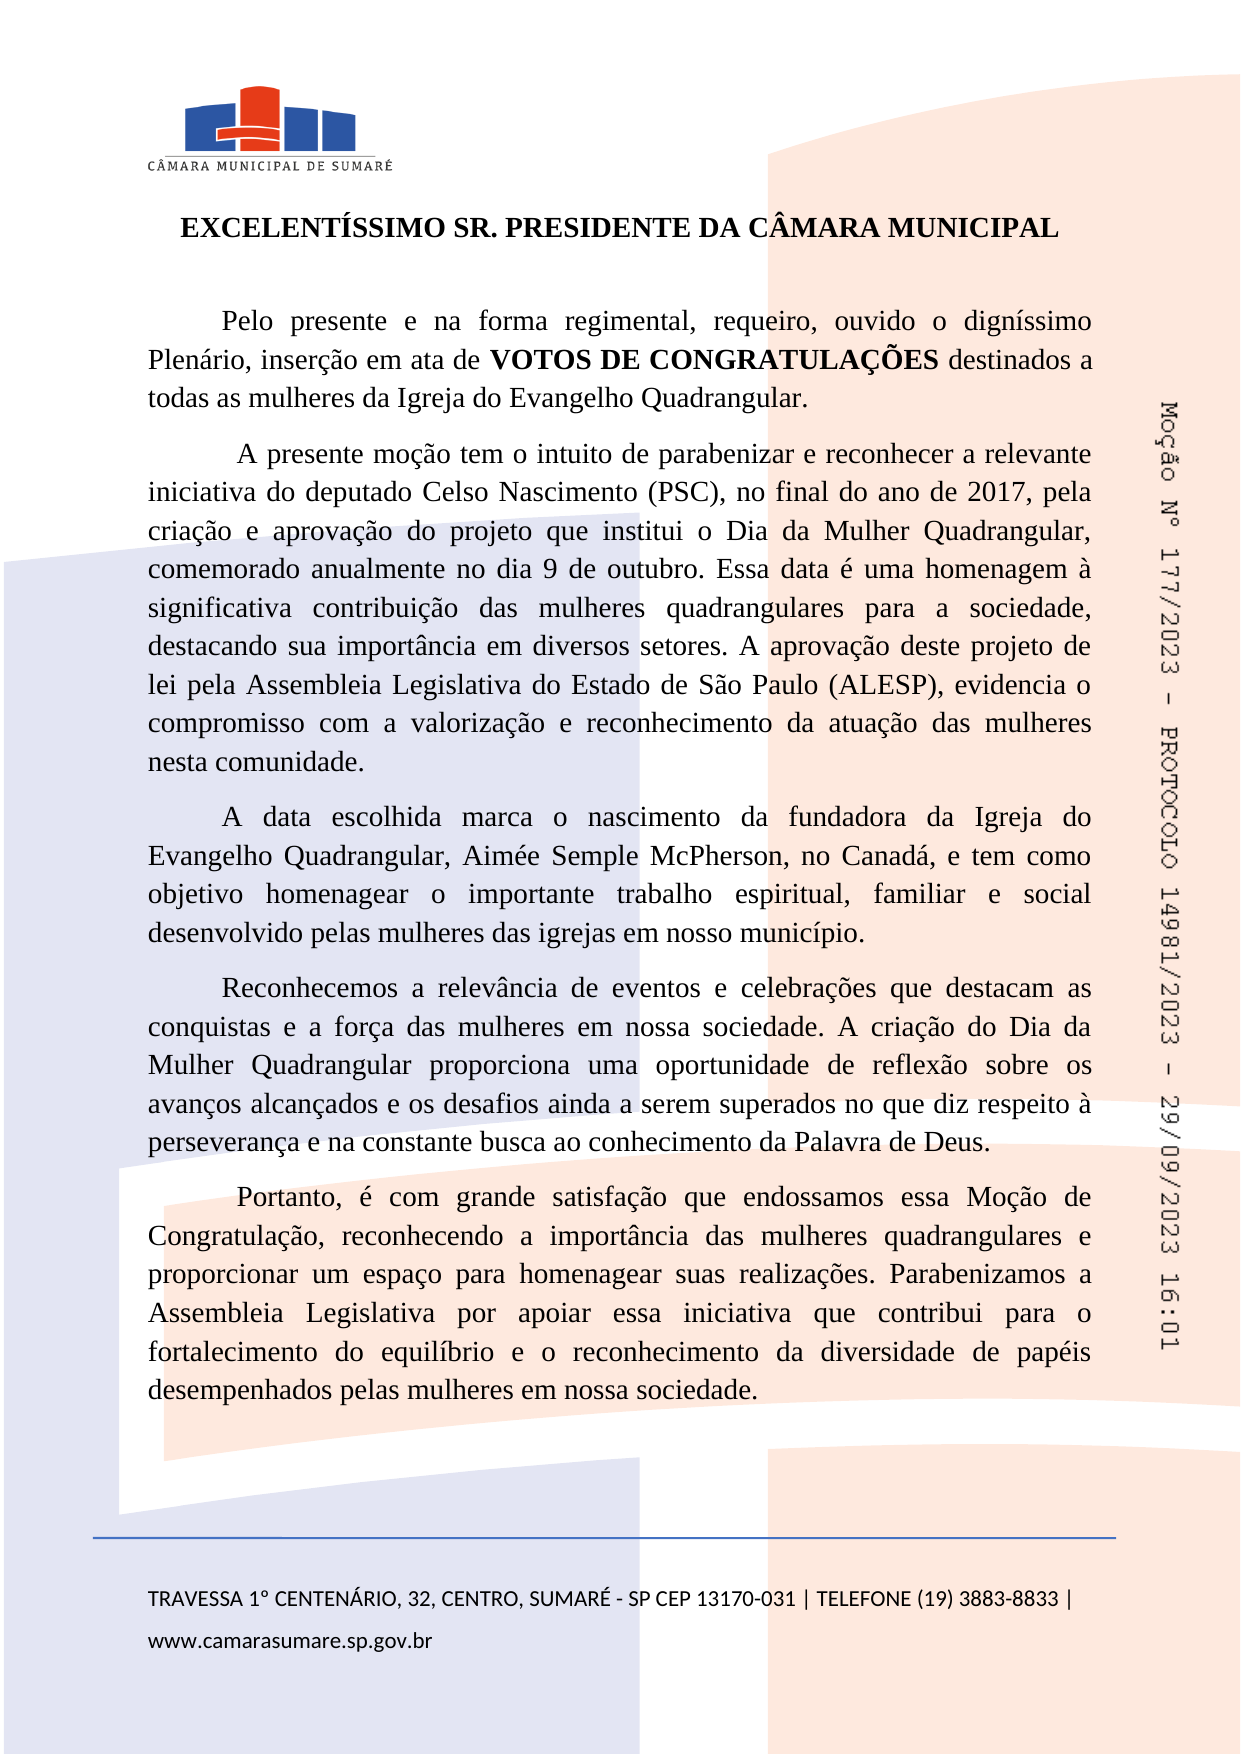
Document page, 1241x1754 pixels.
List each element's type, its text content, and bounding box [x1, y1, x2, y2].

picture [147, 86, 394, 173]
text A data escolhida marca o nascimento da fundadora da Igreja do Evangelho Quadrangular, Aimée Semple McPherson, no Canadá, e tem como objetivo homenagear o importante trabalho espiritual, familiar e social desenvolvido pelas mulheres das igrejas em nosso município. [148, 799, 1093, 948]
text EXCELENTÍSSIMO SR. PRESIDENTE DA CÂMARA MUNICIPAL [148, 211, 1093, 244]
text Pelo presente e na forma regimental, requeiro, ouvido o digníssimo Plenário, inserção em ata de VOTOS DE CONGRATULAÇÕES destinados a todas as mulheres da Igreja do Evangelho Quadrangular. [148, 303, 1093, 414]
text Portanto, é com grande satisfação que endossamos essa Moção de Congratulação, reconhecendo a importância das mulheres quadrangulares e proporcionar um espaço para homenagear suas realizações. Parabenizamos a Assembleia Legislativa por apoiar essa iniciativa que contribui para o fortalecimento do equilíbrio e o reconhecimento da diversidade de papéis desempenhados pelas mulheres em nossa sociedade. [148, 1179, 1093, 1406]
picture [1135, 398, 1198, 1356]
text Reconhecemos a relevância de eventos e celebrações que destacam as conquistas e a força das mulheres em nossa sociedade. A criação do Dia da Mulher Quadrangular proporciona uma oportunidade de reflexão sobre os avanços alcançados e os desafios ainda a serem superados no que diz respeito à perseverança e na constante busca ao conhecimento da Palavra de Deus. [148, 970, 1093, 1158]
text A presente moção tem o intuito de parabenizar e reconhecer a relevante iniciativa do deputado Celso Nascimento (PSC), no final do ano de 2017, pela criação e aprovação do projeto que institui o Dia da Mulher Quadrangular, comemorado anualmente no dia 9 de outubro. Essa data é uma homenagem à significativa contribuição das mulheres quadrangulares para a sociedade, destacando sua importância em diversos setores. A aprovação deste projeto de lei pela Assembleia Legislativa do Estado de São Paulo (ALESP), evidencia o compromisso com a valorização e reconhecimento da atuação das mulheres nesta comunidade. [148, 436, 1093, 778]
